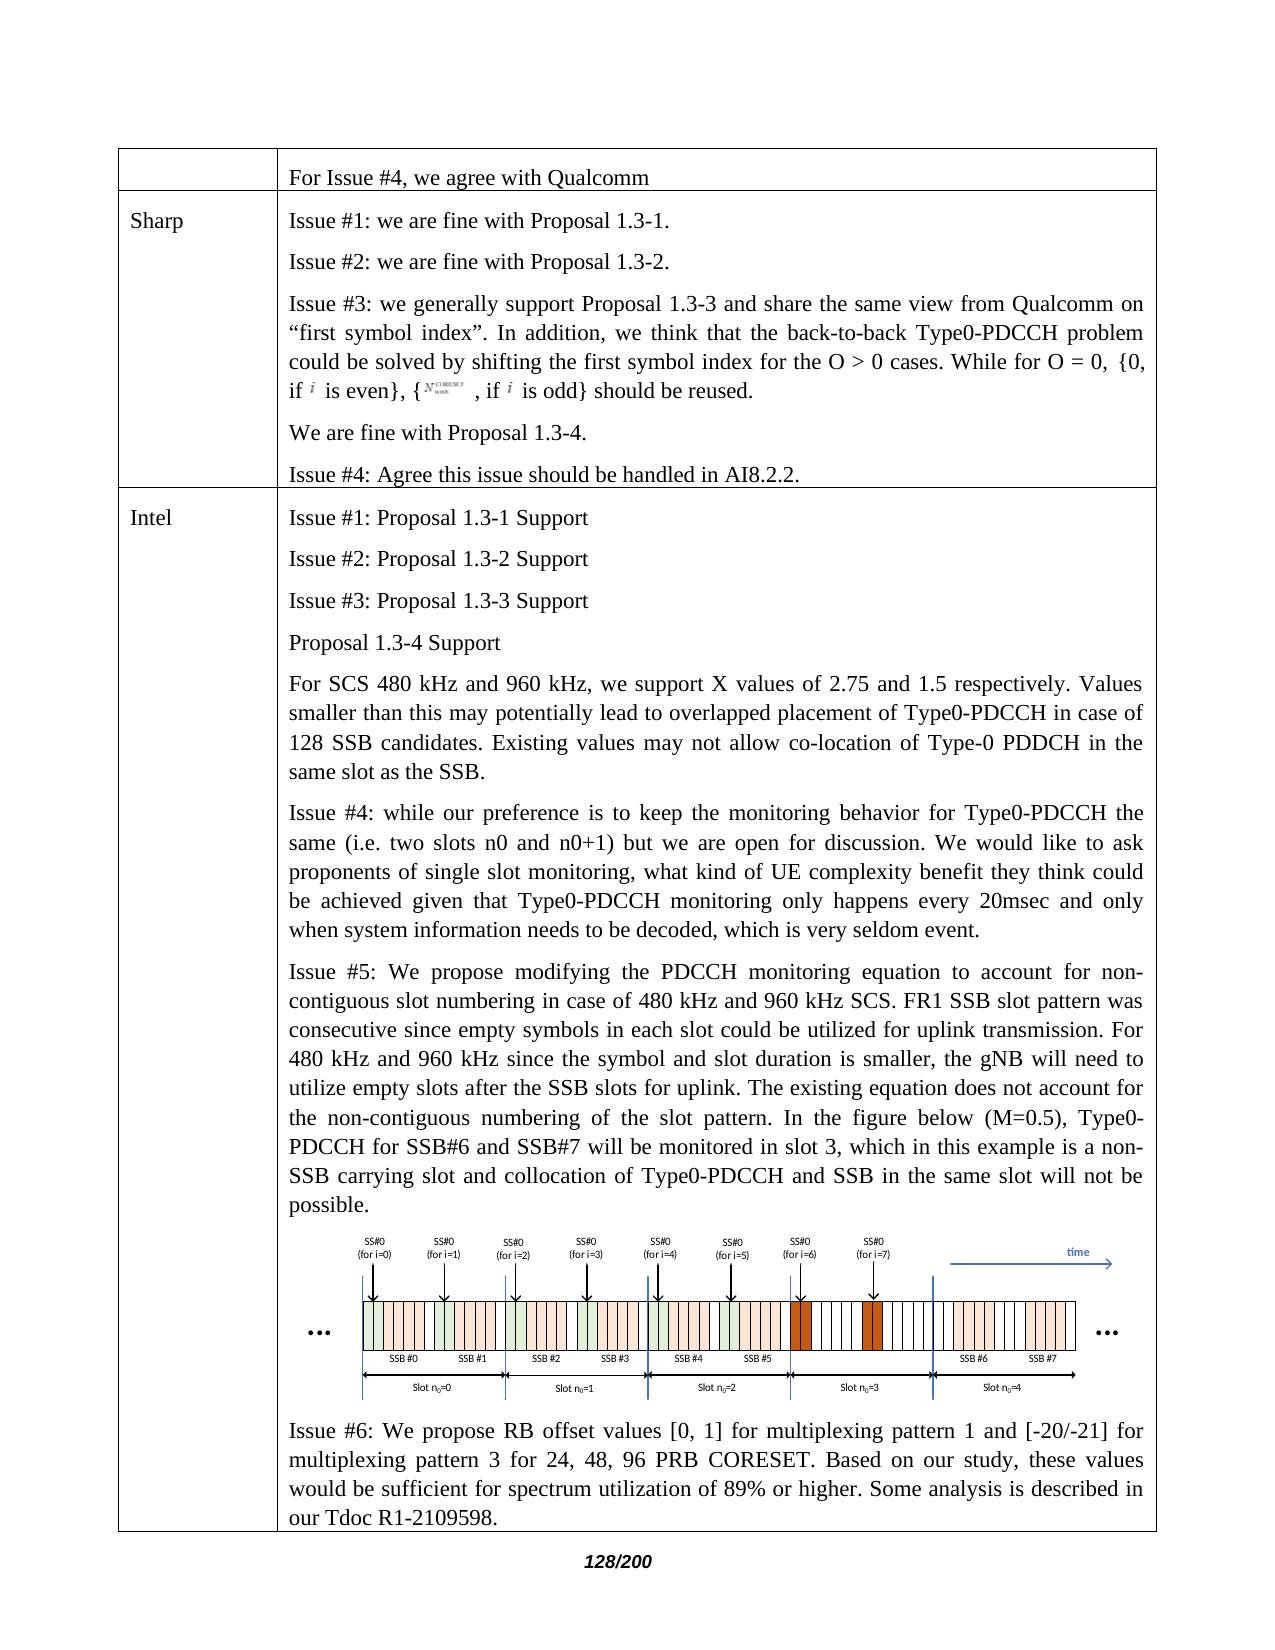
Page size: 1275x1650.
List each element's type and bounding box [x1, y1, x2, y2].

picture [422, 378, 475, 399]
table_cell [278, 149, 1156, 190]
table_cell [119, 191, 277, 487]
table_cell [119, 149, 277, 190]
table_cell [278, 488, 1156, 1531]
picture [505, 378, 517, 399]
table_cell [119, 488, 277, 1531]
picture [308, 378, 319, 399]
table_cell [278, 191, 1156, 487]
